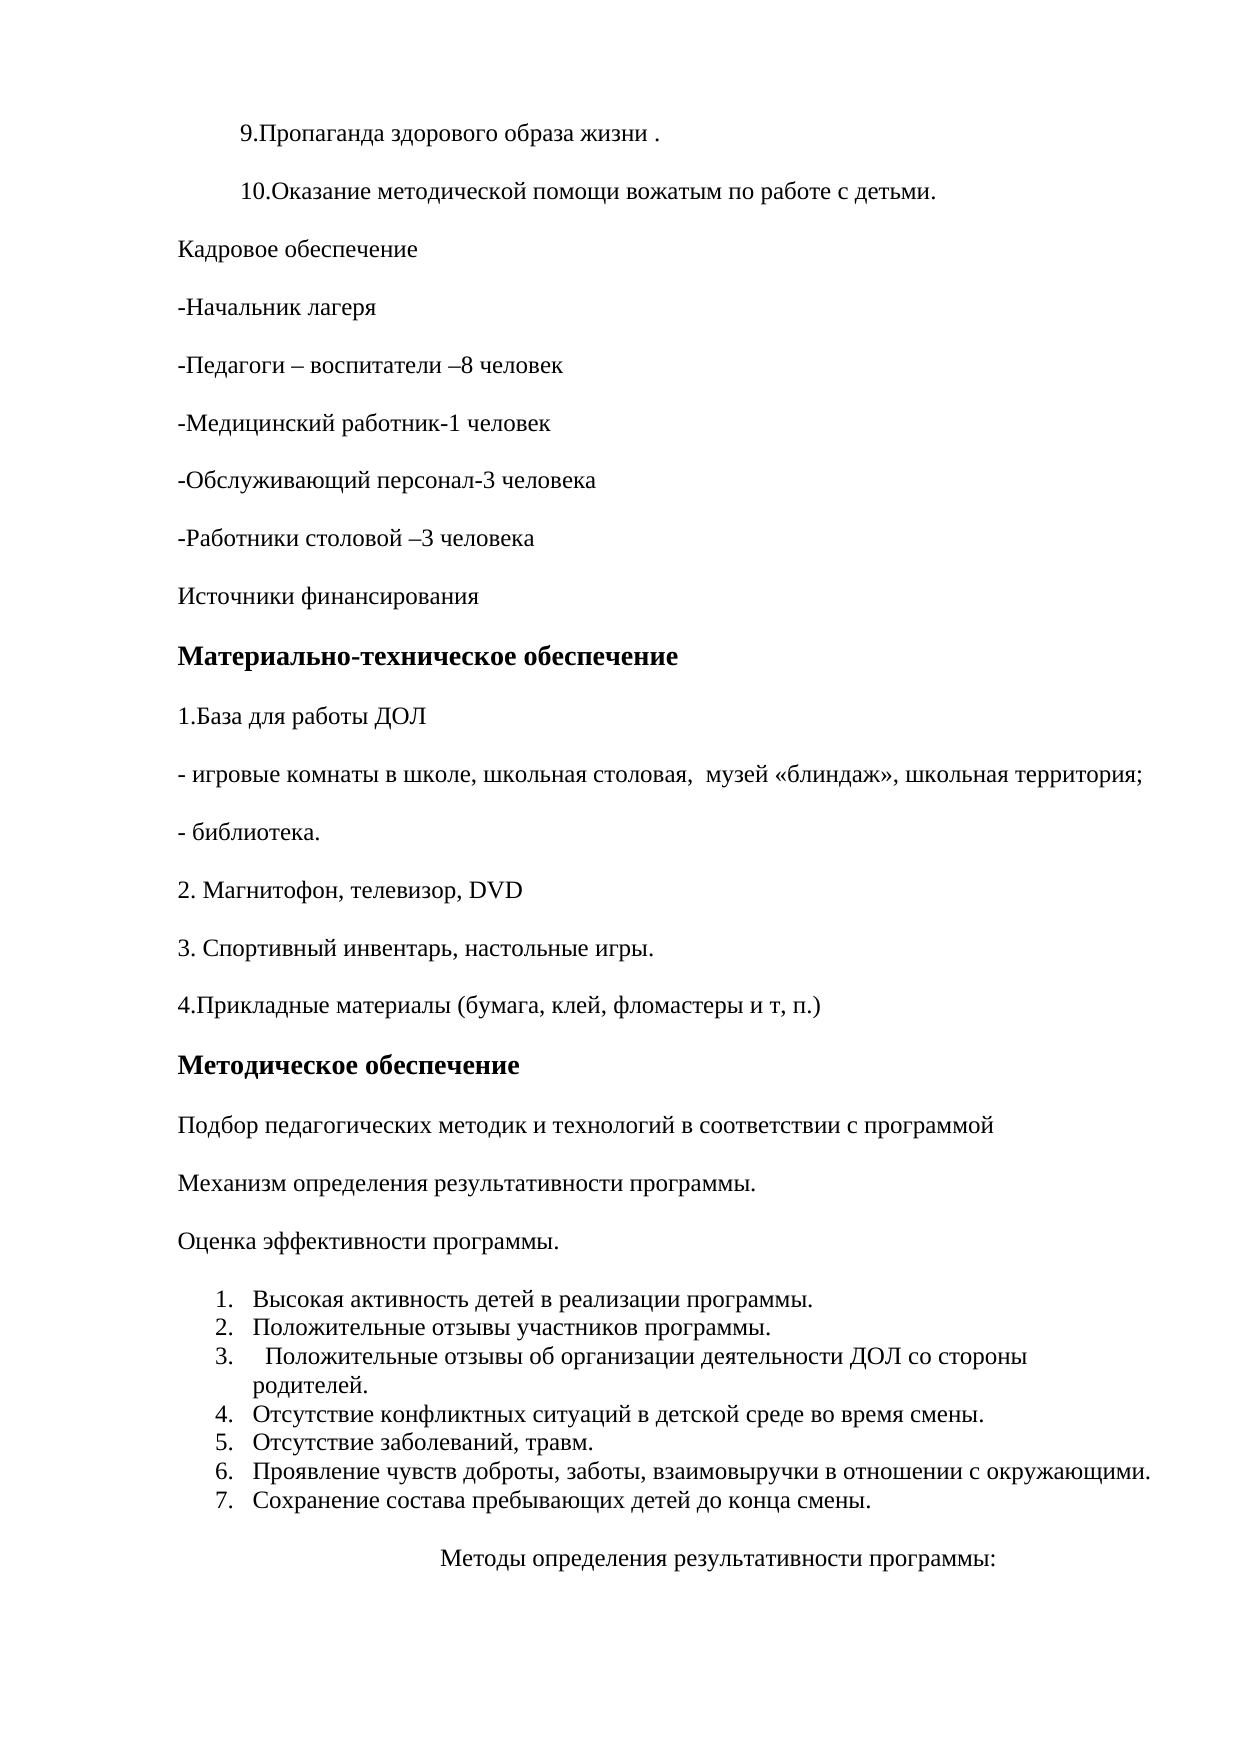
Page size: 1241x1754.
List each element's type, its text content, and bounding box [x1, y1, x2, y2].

text - игровые комнаты в школе, школьная столовая, музей «блиндаж», школьная территория; [177, 759, 1152, 788]
text Материально-техническое обеспечение [177, 639, 1152, 672]
list Положительные отзывы участников программы. [215, 1312, 1152, 1341]
text 9.Пропаганда здорового образа жизни . [177, 118, 1152, 147]
text 1.База для работы ДОЛ [177, 701, 1152, 730]
text 4.Прикладные материалы (бумага, клей, фломастеры и т, п.) [177, 991, 1152, 1019]
text -Медицинский работник-1 человек [177, 408, 1152, 436]
text Источники финансирования [177, 581, 1152, 610]
text - библиотека. [177, 817, 1152, 846]
text -Работники столовой –3 человека [177, 523, 1152, 552]
text Методы определения результативности программы: [177, 1543, 1152, 1572]
text 10.Оказание методической помощи вожатым по работе с детьми. [177, 176, 1152, 205]
text Методическое обеспечение [177, 1048, 1152, 1081]
text Механизм определения результативности программы. [177, 1168, 1152, 1197]
text Кадровое обеспечение [177, 234, 1152, 263]
text 2. Магнитофон, телевизор, DVD [177, 875, 1152, 903]
text Подбор педагогических методик и технологий в соответствии с программой [177, 1110, 1152, 1139]
list Положительные отзывы об организации деятельности ДОЛ со стороны родителей. [215, 1341, 1152, 1399]
list Отсутствие конфликтных ситуаций в детской среде во время смены. [215, 1399, 1152, 1427]
text -Обслуживающий персонал-3 человека [177, 466, 1152, 494]
text 3. Спортивный инвентарь, настольные игры. [177, 933, 1152, 961]
text Оценка эффективности программы. [177, 1226, 1152, 1254]
list Сохранение состава пребывающих детей до конца смены. [215, 1485, 1152, 1514]
list Проявление чувств доброты, заботы, взаимовыручки в отношении с окружающими. [215, 1456, 1152, 1485]
text -Начальник лагеря [177, 292, 1152, 321]
list Высокая активность детей в реализации программы. [215, 1284, 1152, 1312]
text -Педагоги – воспитатели –8 человек [177, 350, 1152, 378]
list Отсутствие заболеваний, травм. [215, 1427, 1152, 1456]
